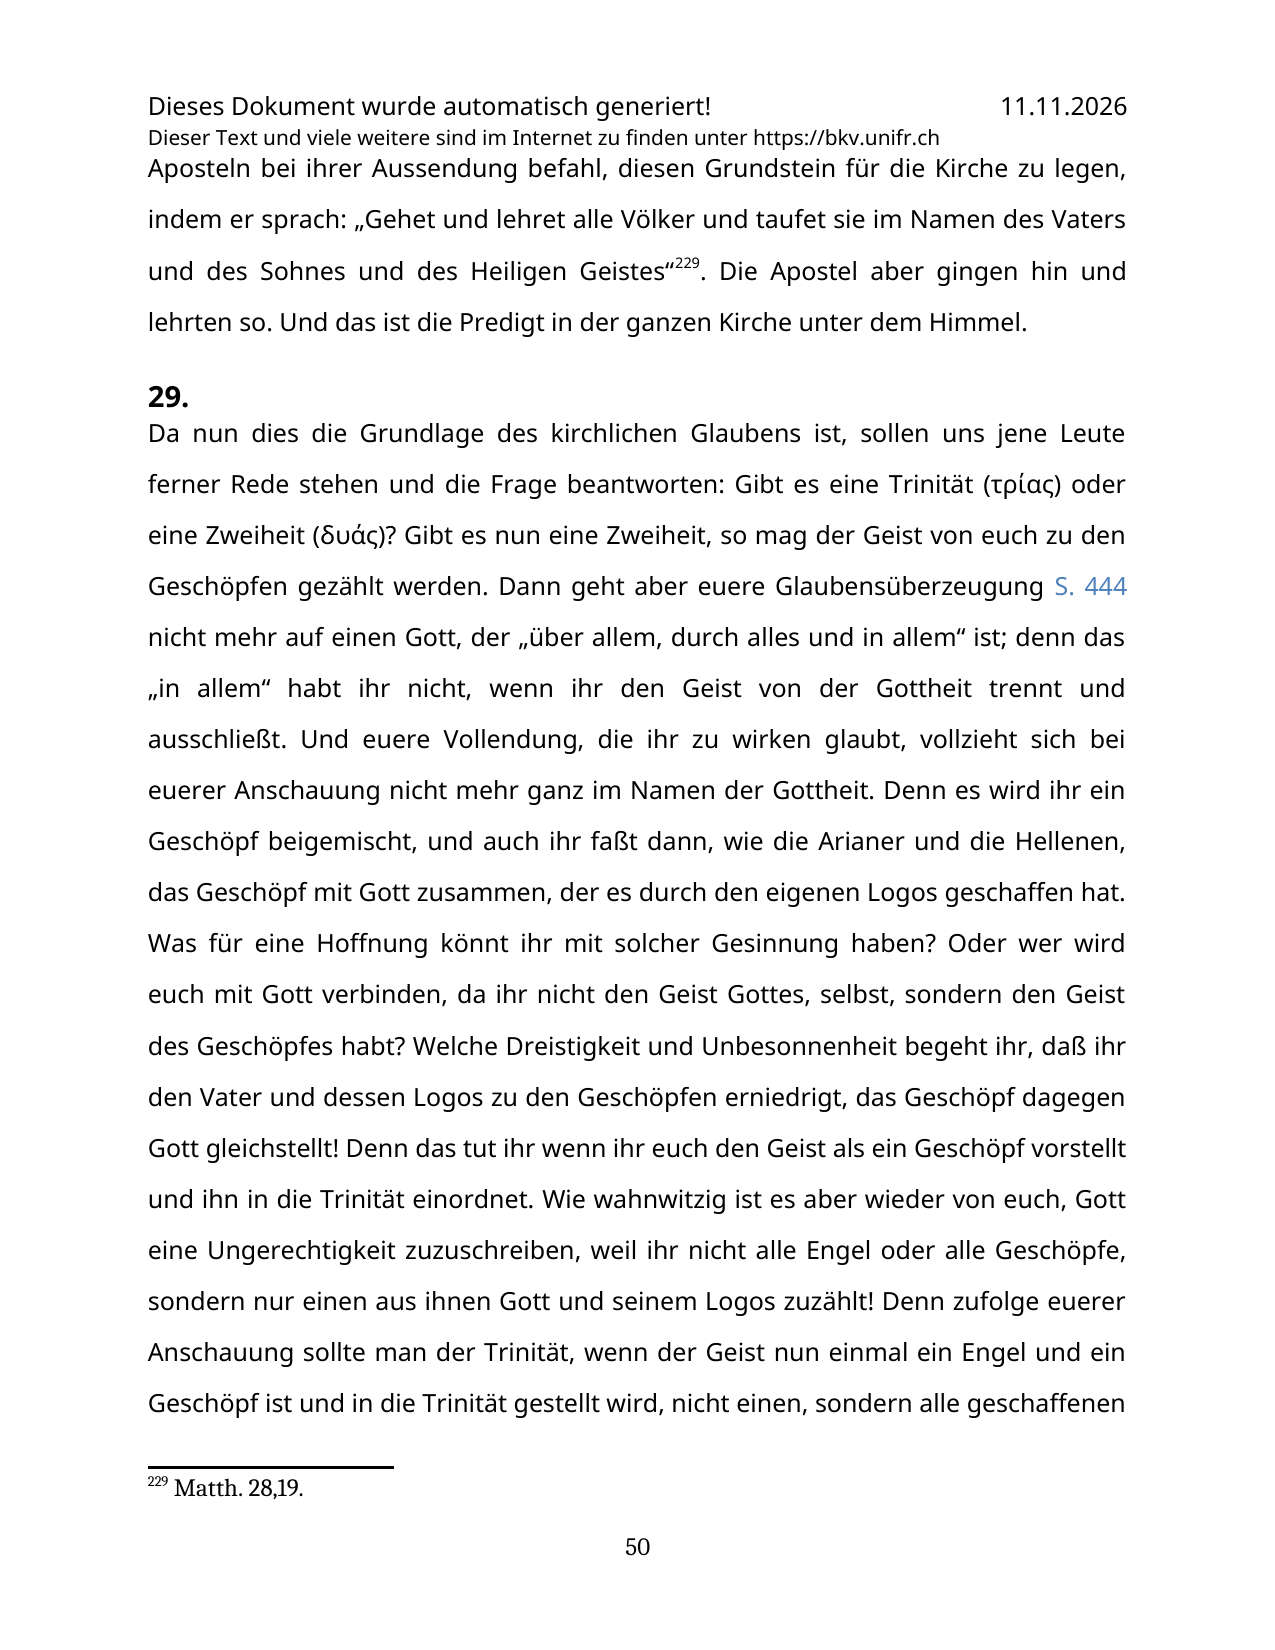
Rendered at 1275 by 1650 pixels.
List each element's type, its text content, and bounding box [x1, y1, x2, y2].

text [148, 151, 1127, 338]
subtitle 29. [148, 376, 1127, 416]
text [148, 416, 1127, 1419]
